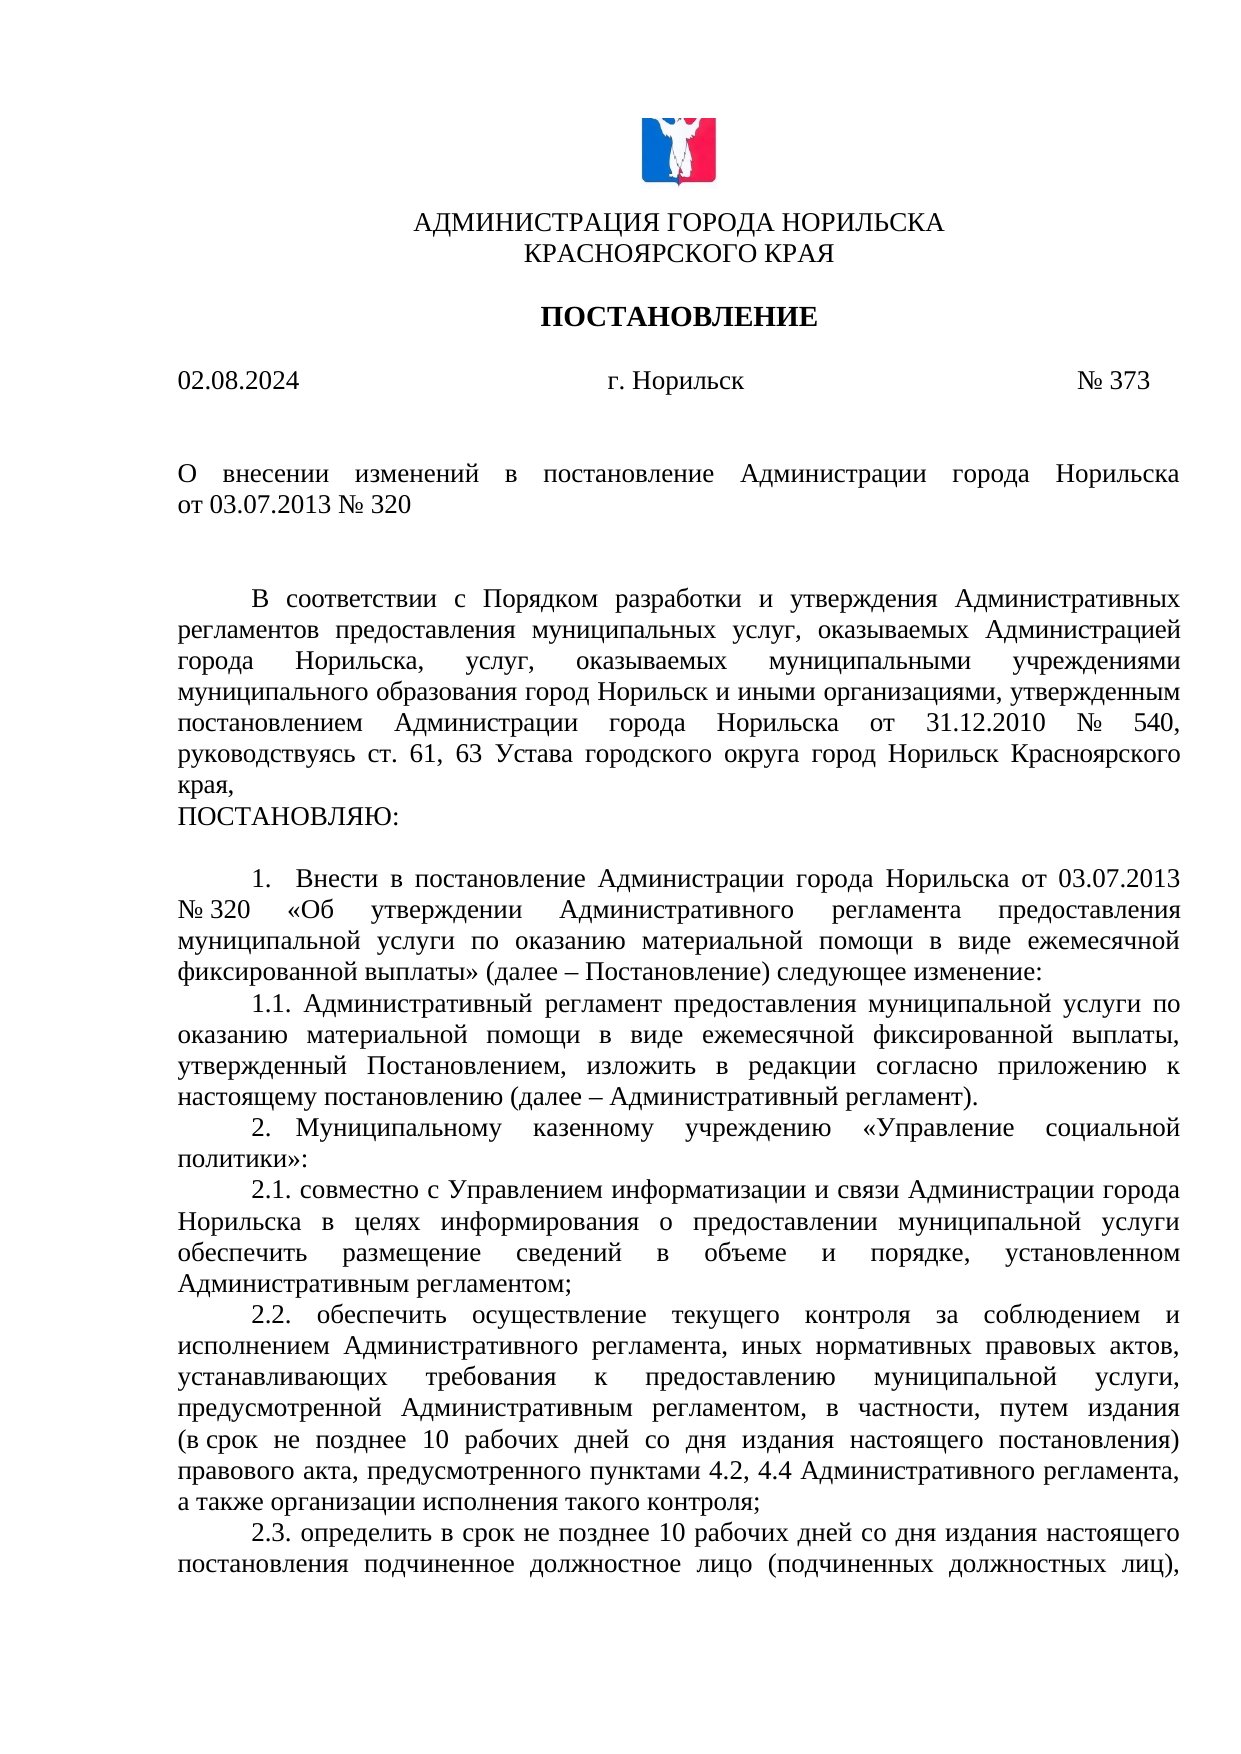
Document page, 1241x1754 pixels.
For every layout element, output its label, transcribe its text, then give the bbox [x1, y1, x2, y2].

text АДМИНИСТРАЦИЯ ГОРОДА НОРИЛЬСКА [177, 206, 1181, 237]
list 2.1. совместно с Управлением информатизации и связи Администрации города Норильска в целях информирования о предоставлении муниципальной услуги обеспечить размещение сведений в объеме и порядке, установленном Административным регламентом; [177, 1173, 1181, 1298]
list Внести в постановление Администрации города Норильска от 03.07.2013 № 320 «Об утверждении Административного регламента предоставления муниципальной услуги по оказанию материальной помощи в виде ежемесячной фиксированной выплаты» (далее – Постановление) следующее изменение: [177, 862, 1181, 987]
text 2.2. обеспечить осуществление текущего контроля за соблюдением и исполнением Административного регламента, иных нормативных правовых актов, устанавливающих требования к предоставлению муниципальной услуги, предусмотренной Административным регламентом, в частности, путем издания (в срок не позднее 10 рабочих дней со дня издания настоящего постановления) правового акта, предусмотренного пунктами 4.2, 4.4 Административного регламента, а также организации исполнения такого контроля; [177, 1298, 1181, 1516]
picture [641, 118, 718, 189]
text В соответствии с Порядком разработки и утверждения Административных регламентов предоставления муниципальных услуг, оказываемых Администрацией города Норильска, услуг, оказываемых муниципальными учреждениями муниципального образования город Норильск и иными организациями, утвержденным постановлением Администрации города Норильска от 31.12.2010 № 540, руководствуясь ст. 61, 63 Устава городского округа город Норильск Красноярского края, [177, 582, 1181, 800]
list Муниципальному казенному учреждению «Управление социальной политики»: [177, 1111, 1181, 1173]
list 1.1. Административный регламент предоставления муниципальной услуги по оказанию материальной помощи в виде ежемесячной фиксированной выплаты, утвержденный Постановлением, изложить в редакции согласно приложению к настоящему постановлению (далее – Административный регламент). [177, 987, 1181, 1111]
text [177, 1516, 1181, 1578]
text О внесении изменений в постановление Администрации города Норильска от 03.07.2013 № 320 [177, 457, 1181, 519]
text КРАСНОЯРСКОГО КРАЯ [177, 237, 1181, 268]
text ПОСТАНОВЛЕНИЕ [177, 299, 1181, 333]
text 02.08.2024 г. Норильск № 373 [177, 364, 1181, 395]
text ПОСТАНОВЛЯЮ: [177, 800, 1181, 831]
